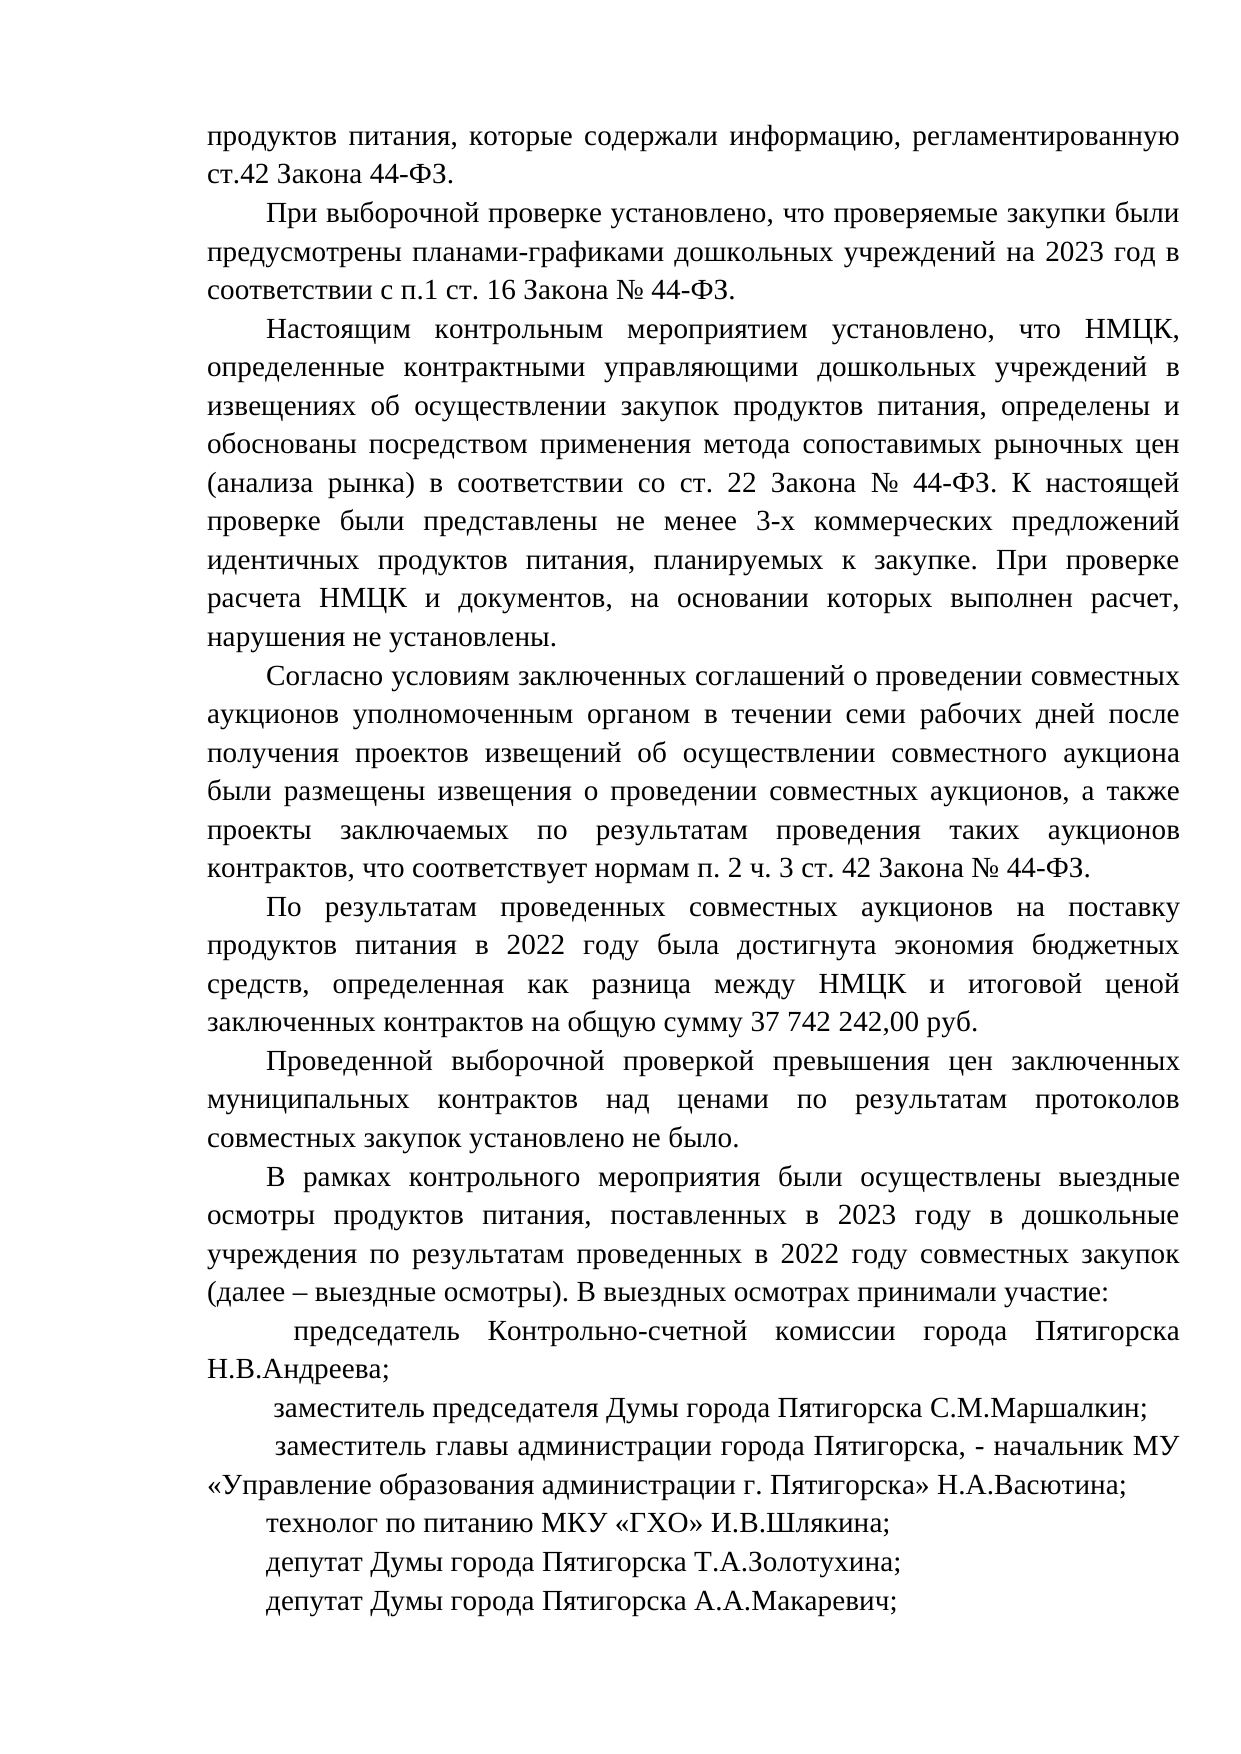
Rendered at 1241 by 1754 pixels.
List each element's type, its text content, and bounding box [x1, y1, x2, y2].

text Проведенной выборочной проверкой превышения цен заключенных муниципальных контрактов над ценами по результатам протоколов совместных закупок установлено не было. [207, 1043, 1181, 1154]
text По результатам проведенных совместных аукционов на поставку продуктов питания в 2022 году была достигнута экономия бюджетных средств, определенная как разница между НМЦК и итоговой ценой заключенных контрактов на общую сумму 37 742 242,00 руб. [207, 889, 1181, 1038]
text заместитель главы администрации города Пятигорска, - начальник МУ «Управление образования администрации г. Пятигорска» Н.А.Васютина; [207, 1428, 1181, 1501]
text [207, 118, 1181, 190]
text Настоящим контрольным мероприятием установлено, что НМЦК, определенные контрактными управляющими дошкольных учреждений в извещениях об осуществлении закупок продуктов питания, определены и обоснованы посредством применения метода сопоставимых рыночных цен (анализа рынка) в соответствии со ст. 22 Закона № 44-ФЗ. К настоящей проверке были представлены не менее 3-х коммерческих предложений идентичных продуктов питания, планируемых к закупке. При проверке расчета НМЦК и документов, на основании которых выполнен расчет, нарушения не установлены. [207, 311, 1181, 653]
text Согласно условиям заключенных соглашений о проведении совместных аукционов уполномоченным органом в течении семи рабочих дней после получения проектов извещений об осуществлении совместного аукциона были размещены извещения о проведении совместных аукционов, а также проекты заключаемых по результатам проведения таких аукционов контрактов, что соответствует нормам п. 2 ч. 3 ст. 42 Закона № 44-ФЗ. [207, 658, 1181, 884]
text депутат Думы города Пятигорска А.А.Макаревич; [207, 1583, 1181, 1616]
text При выборочной проверке установлено, что проверяемые закупки были предусмотрены планами-графиками дошкольных учреждений на 2023 год в соответствии с п.1 ст. 16 Закона № 44-ФЗ. [207, 195, 1181, 306]
text технолог по питанию МКУ «ГХО» И.В.Шлякина; [207, 1506, 1181, 1539]
text В рамках контрольного мероприятия были осуществлены выездные осмотры продуктов питания, поставленных в 2023 году в дошкольные учреждения по результатам проведенных в 2022 году совместных закупок (далее – выездные осмотры). В выездных осмотрах принимали участие: [207, 1159, 1181, 1308]
text заместитель председателя Думы города Пятигорска С.М.Маршалкин; [207, 1390, 1181, 1423]
text депутат Думы города Пятигорска Т.А.Золотухина; [207, 1544, 1181, 1578]
text председатель Контрольно-счетной комиссии города Пятигорска Н.В.Андреева; [207, 1313, 1181, 1385]
